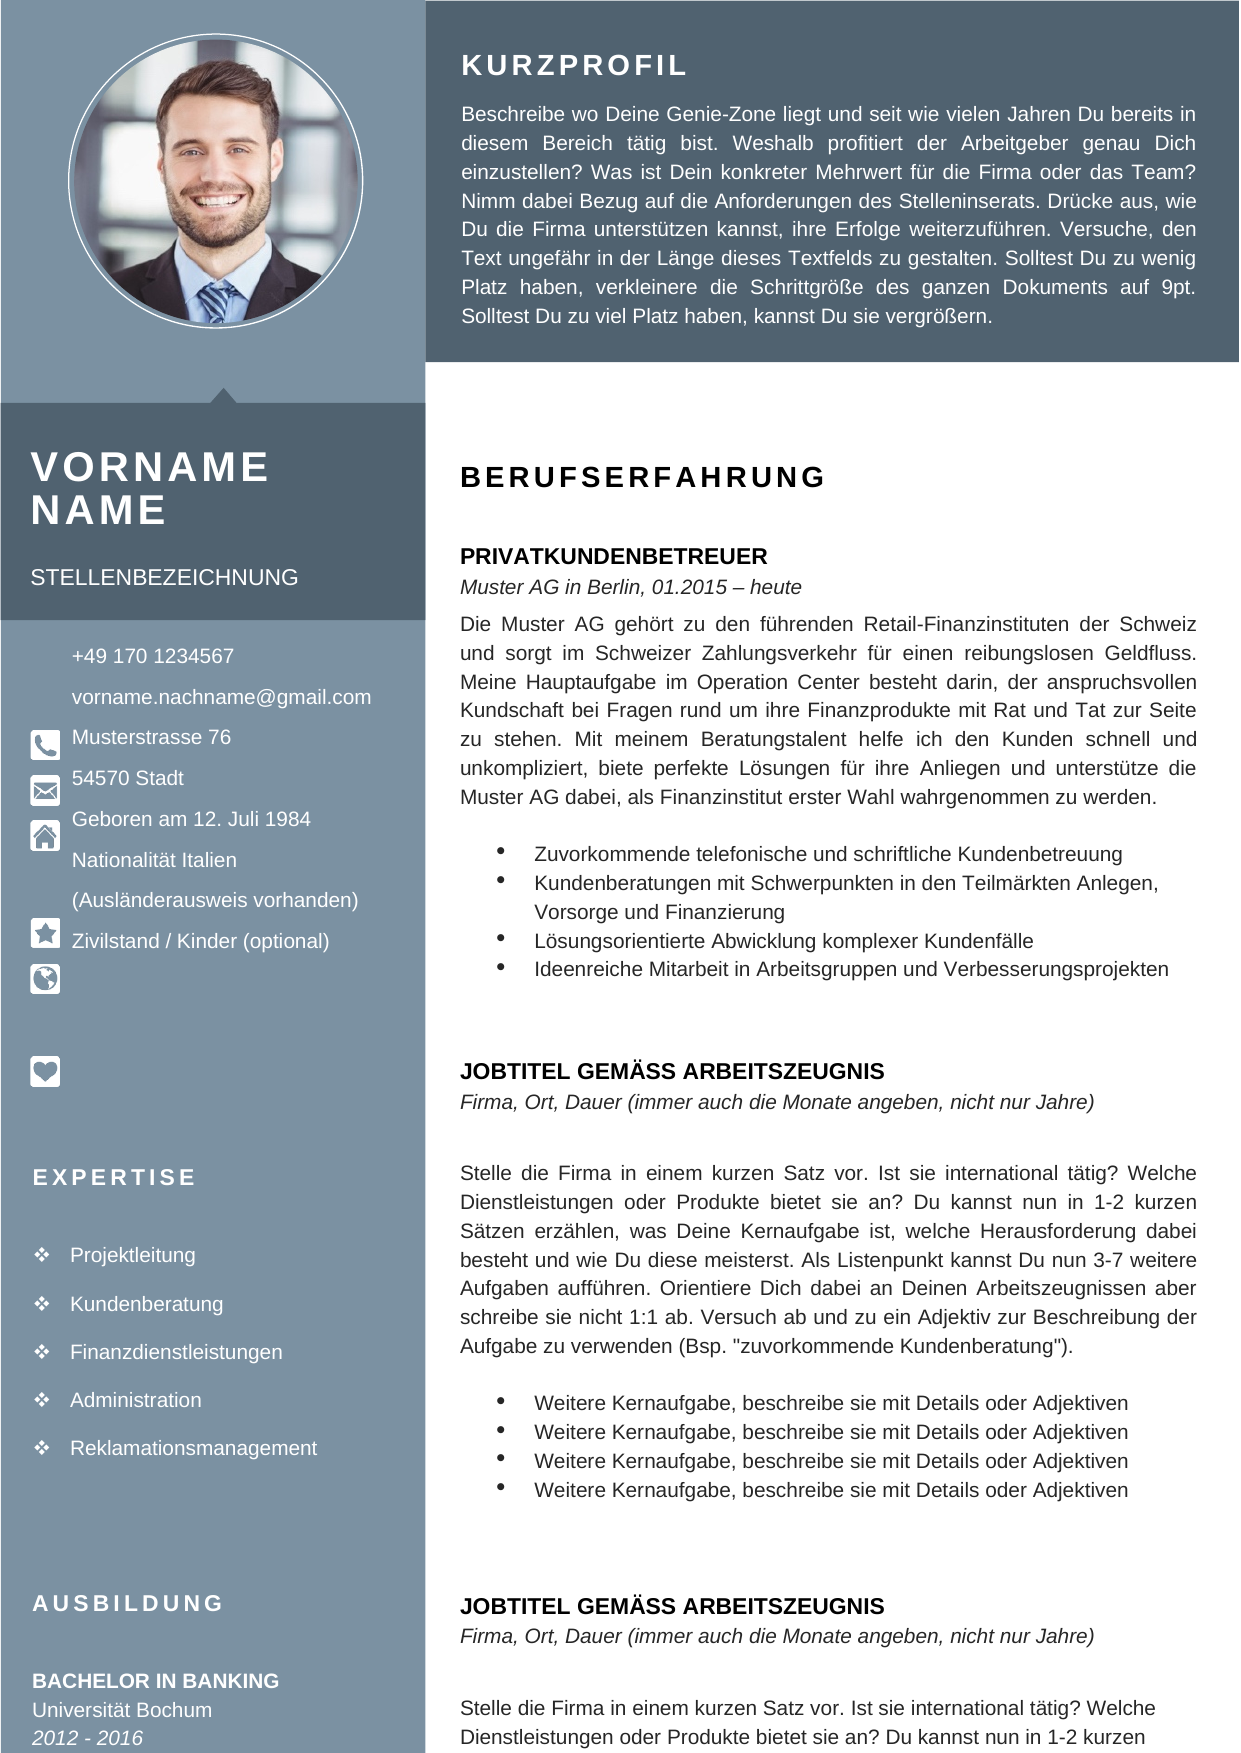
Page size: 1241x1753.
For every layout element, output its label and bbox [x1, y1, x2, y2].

picture [30, 730, 60, 760]
picture [30, 775, 60, 806]
picture [30, 1056, 60, 1087]
picture [74, 39, 358, 324]
picture [30, 820, 60, 851]
picture [30, 918, 60, 948]
picture [30, 964, 60, 994]
